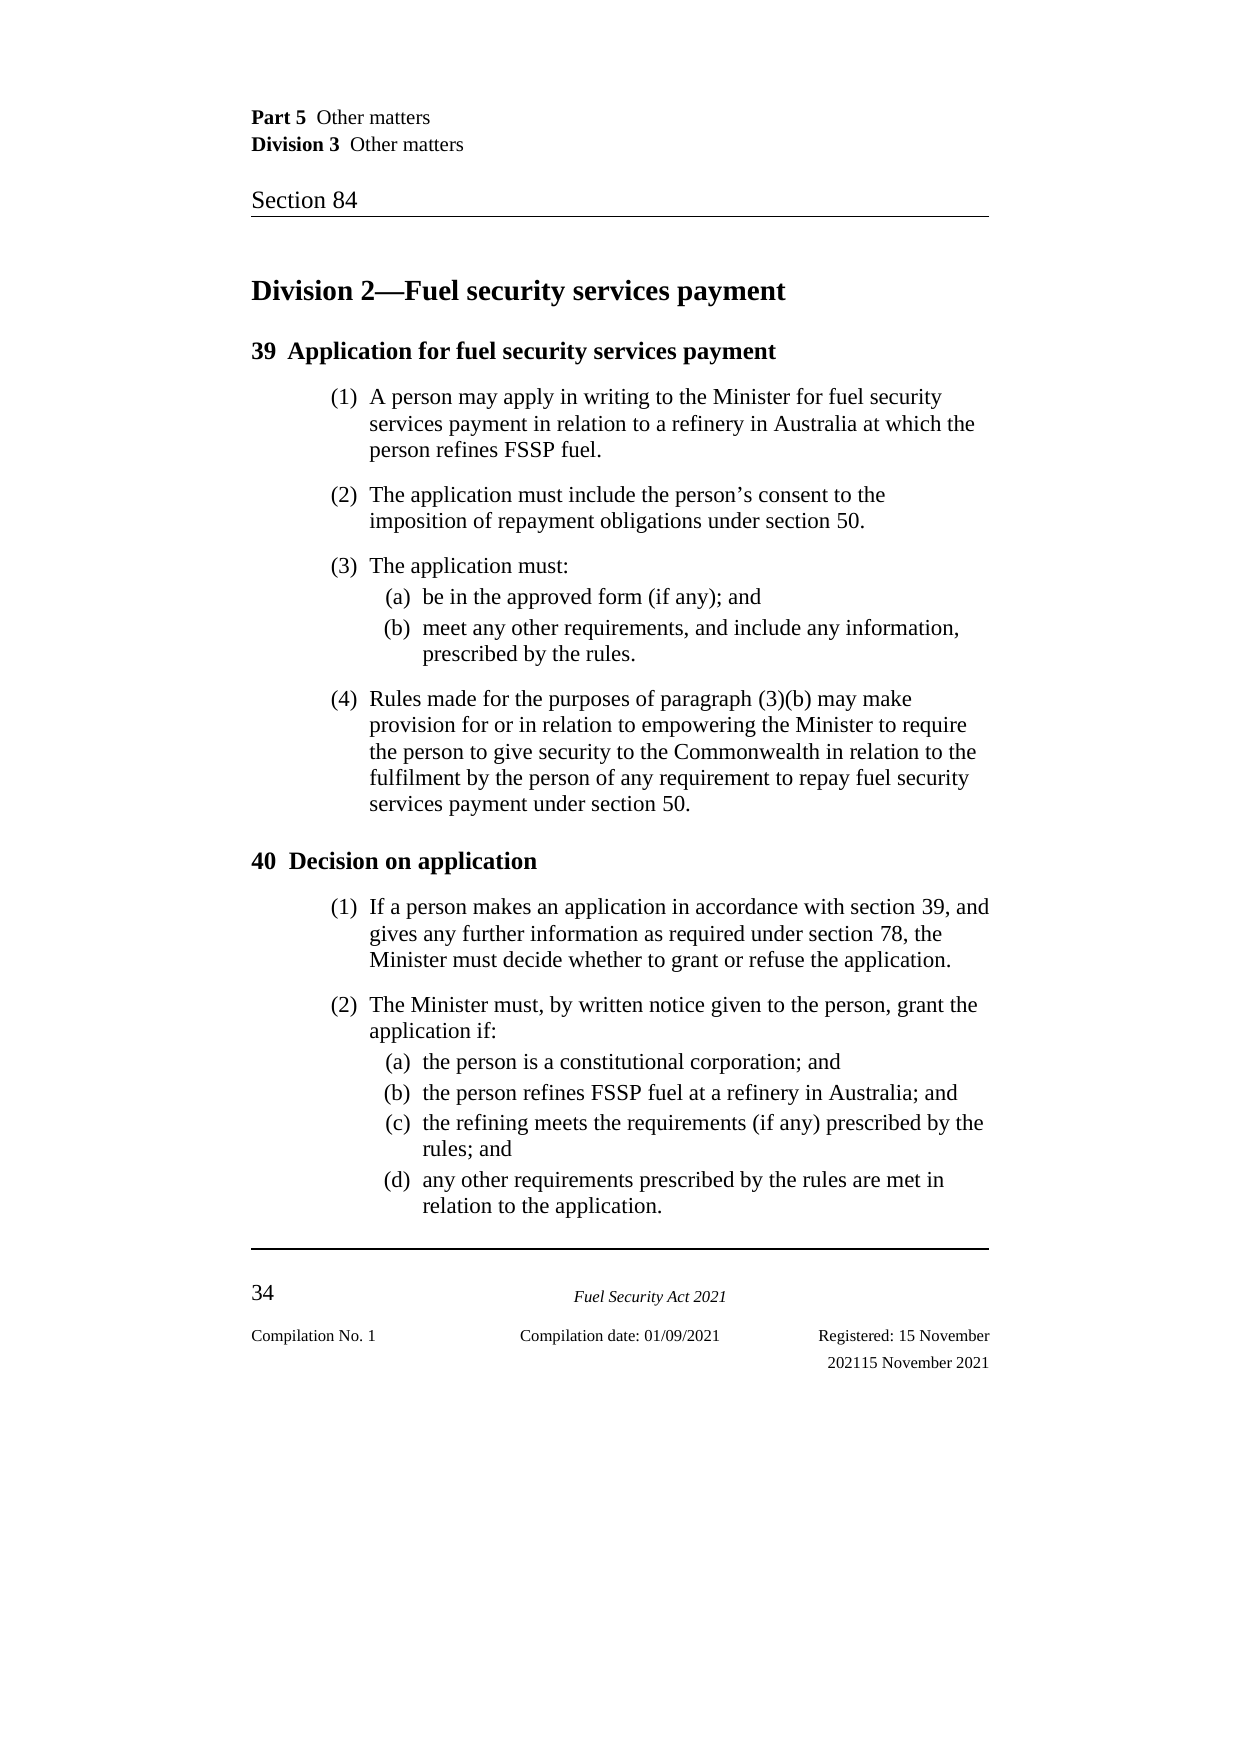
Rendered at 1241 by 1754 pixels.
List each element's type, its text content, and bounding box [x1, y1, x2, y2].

text Division 2—Fuel security services payment [251, 273, 989, 307]
text (3) The application must: [251, 552, 989, 579]
text (4) Rules made for the purposes of paragraph (3)(b) may make provision for or in relation to empowering the Minister to require the person to give security to the Commonwealth in relation to the fulfilment by the person of any requirement to repay fuel security services payment under section 50. [251, 685, 989, 817]
text (a) the person is a constitutional corporation; and [251, 1048, 989, 1074]
text (1) A person may apply in writing to the Minister for fuel security services payment in relation to a refinery in Australia at which the person refines FSSP fuel. [251, 383, 989, 462]
text (c) the refining meets the requirements (if any) prescribed by the rules; and [251, 1109, 989, 1162]
text (b) meet any other requirements, and include any information, prescribed by the rules. [251, 613, 989, 666]
text (b) the person refines FSSP fuel at a refinery in Australia; and [251, 1079, 989, 1105]
text (a) be in the approved form (if any); and [251, 583, 989, 609]
text 40 Decision on application [251, 846, 989, 875]
text (d) any other requirements prescribed by the rules are met in relation to the application. [251, 1166, 989, 1219]
text (2) The application must include the person’s consent to the imposition of repayment obligations under section 50. [251, 481, 989, 534]
text 39 Application for fuel security services payment [251, 336, 989, 364]
text (1) If a person makes an application in accordance with section 39, and gives any further information as required under section 78, the Minister must decide whether to grant or refuse the application. [251, 893, 989, 972]
text (2) The Minister must, by written notice given to the person, grant the application if: [251, 991, 989, 1044]
